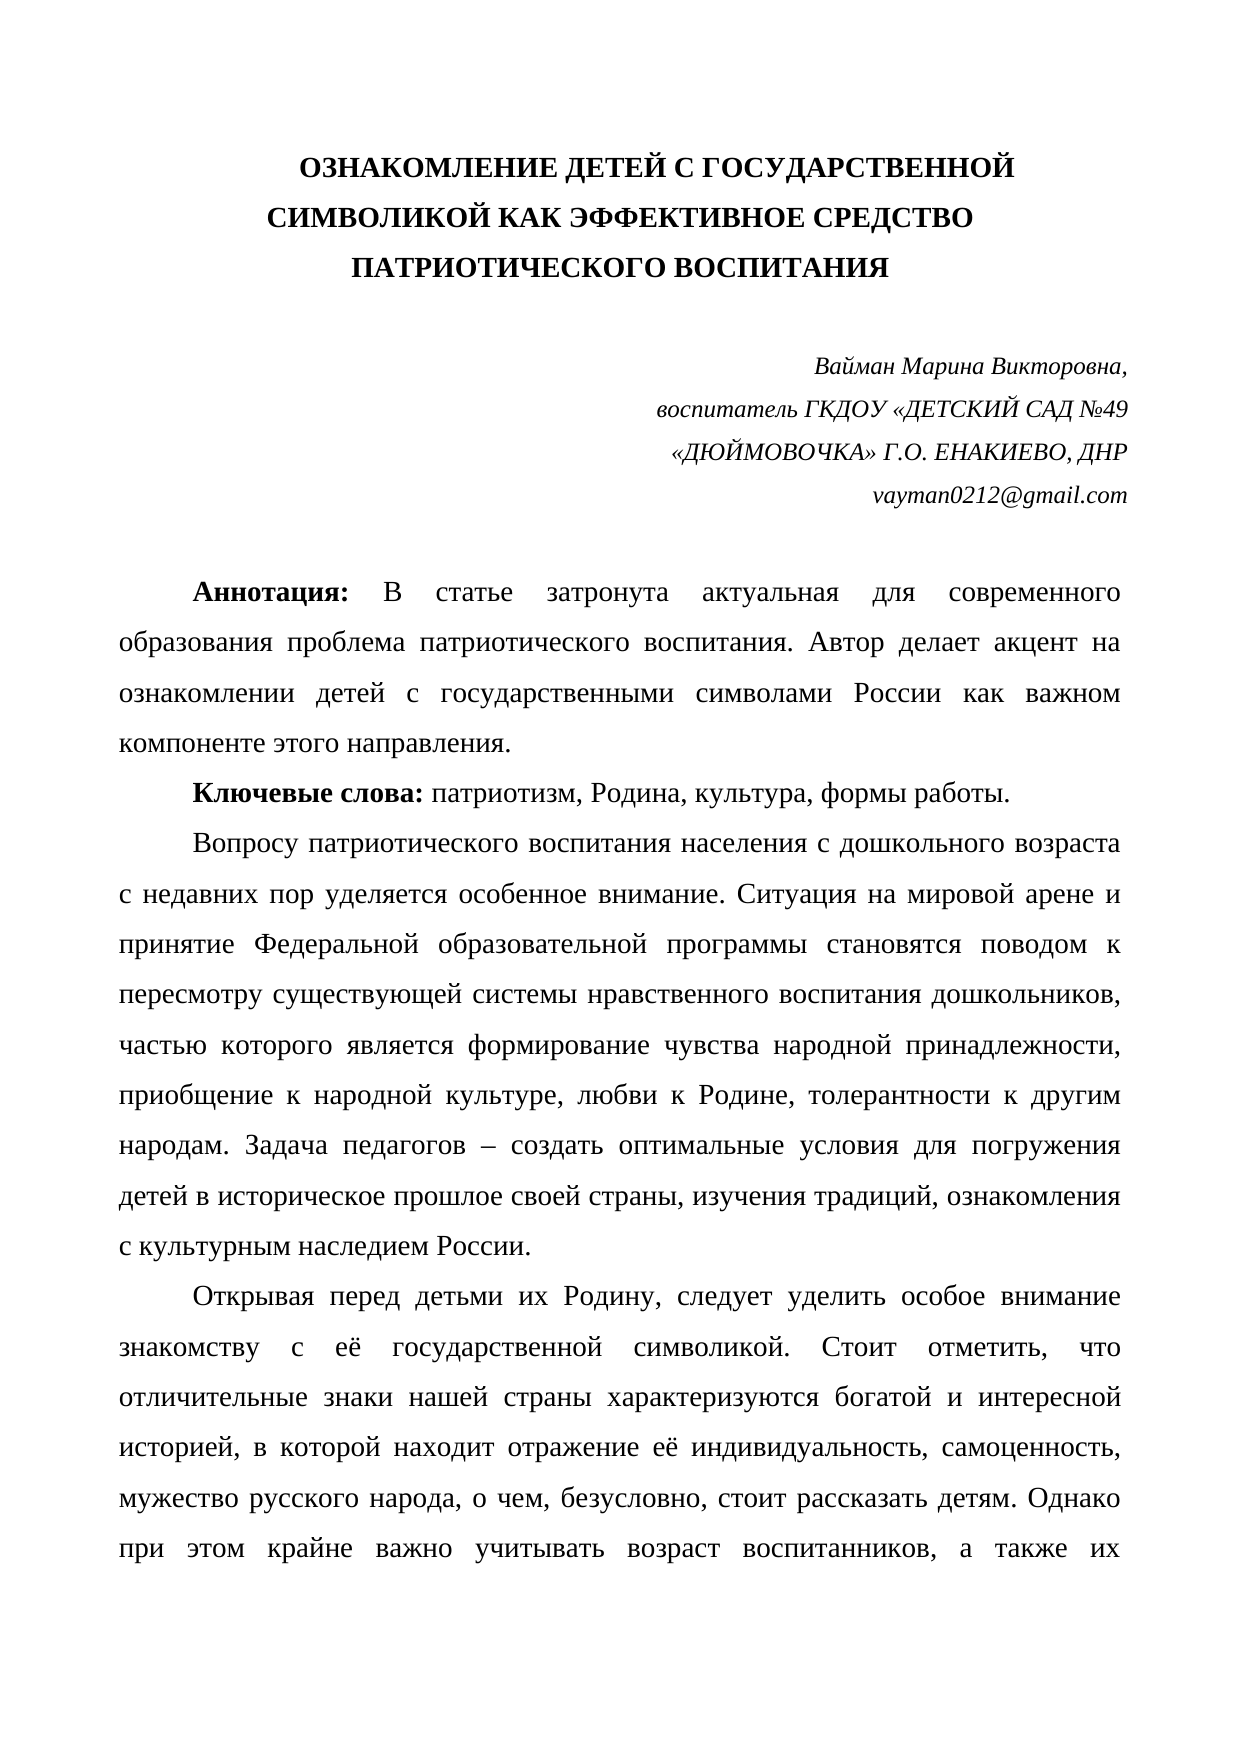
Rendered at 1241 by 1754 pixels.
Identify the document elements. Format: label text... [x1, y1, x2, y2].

text ОЗНАКОМЛЕНИЕ ДЕТЕЙ С ГОСУДАРСТВЕННОЙ СИМВОЛИКОЙ КАК ЭФФЕКТИВНОЕ СРЕДСТВО ПАТРИОТИЧЕСКОГО ВОСПИТАНИЯ [118, 150, 1122, 284]
text воспитатель ГКДОУ «ДЕТСКИЙ САД №49 [112, 394, 1128, 423]
text vayman0212@gmail.com [112, 481, 1128, 509]
text «ДЮЙМОВОЧКА» Г.О. ЕНАКИЕВО, ДНР [112, 437, 1128, 466]
text Вайман Марина Викторовна, [112, 351, 1128, 380]
text Аннотация: В статье затронута актуальная для современного образования проблема патриотического воспитания. Автор делает акцент на ознакомлении детей с государственными символами России как важном компоненте этого направления. [118, 574, 1122, 758]
text Вопросу патриотического воспитания населения с дошкольного возраста с недавних пор уделяется особенное внимание. Ситуация на мировой арене и принятие Федеральной образовательной программы становятся поводом к пересмотру существующей системы нравственного воспитания дошкольников, частью которого является формирование чувства народной принадлежности, приобщение к народной культуре, любви к Родине, толерантности к другим народам. Задача педагогов – создать оптимальные условия для погружения детей в историческое прошлое своей страны, изучения традиций, ознакомления с культурным наследием России. [118, 826, 1122, 1262]
text Ключевые слова: патриотизм, Родина, культура, формы работы. [118, 775, 1122, 809]
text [118, 1278, 1122, 1563]
